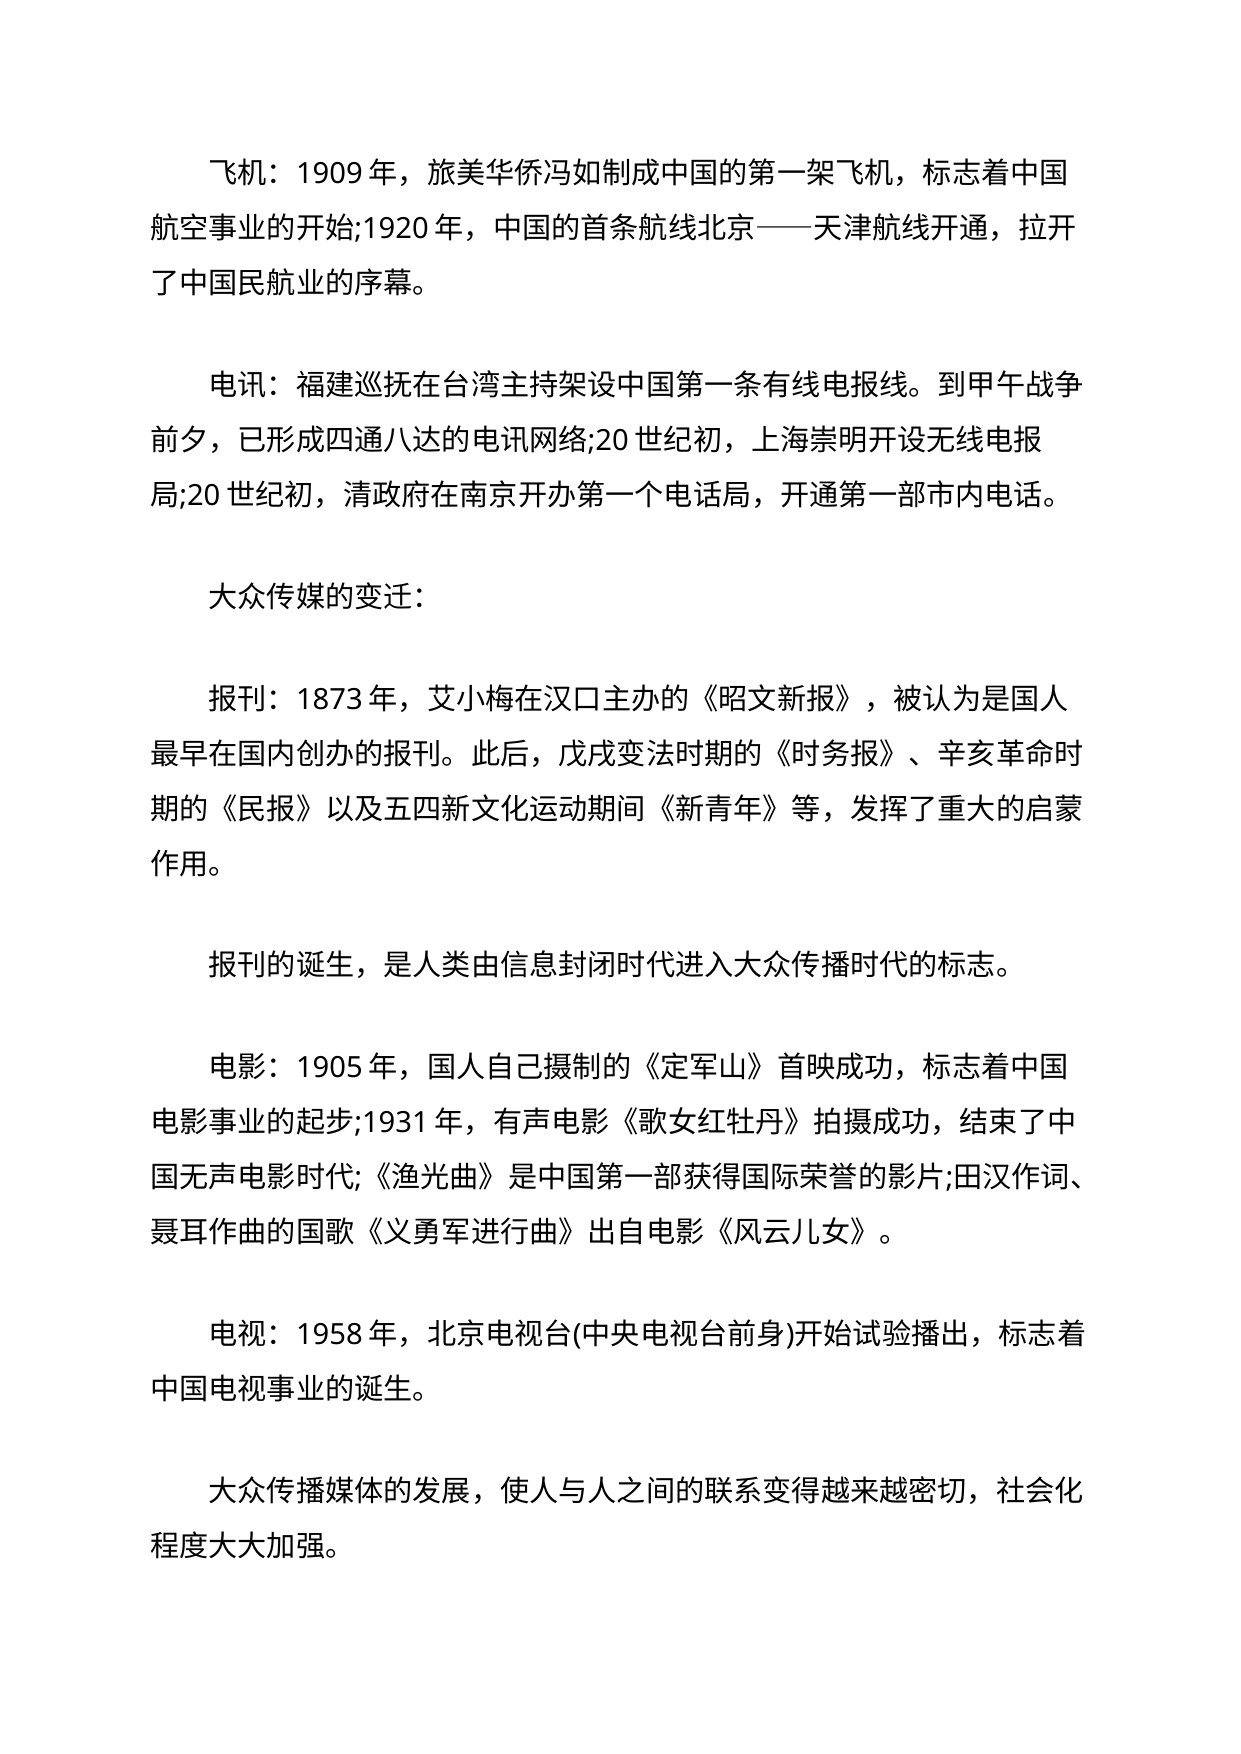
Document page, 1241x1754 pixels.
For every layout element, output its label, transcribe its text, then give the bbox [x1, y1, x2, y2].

text 大众传媒的变迁： [150, 574, 1090, 616]
text 报刊：1873年，艾小梅在汉口主办的《昭文新报》，被认为是国人最早在国内创办的报刊。此后，戊戌变法时期的《时务报》、辛亥革命时期的《民报》以及五四新文化运动期间《新青年》等，发挥了重大的启蒙作用。 [150, 675, 1090, 882]
text 电视：1958年，北京电视台(中央电视台前身)开始试验播出，标志着中国电视事业的诞生。 [150, 1311, 1090, 1408]
text 飞机：1909年，旅美华侨冯如制成中国的第一架飞机，标志着中国航空事业的开始;1920年，中国的首条航线北京——天津航线开通，拉开了中国民航业的序幕。 [150, 150, 1090, 302]
text 电影：1905年，国人自己摄制的《定军山》首映成功，标志着中国电影事业的起步;1931年，有声电影《歌女红牡丹》拍摄成功，结束了中国无声电影时代;《渔光曲》是中国第一部获得国际荣誉的影片;田汉作词、聂耳作曲的国歌《义勇军进行曲》出自电影《风云儿女》。 [150, 1044, 1090, 1251]
text 报刊的诞生，是人类由信息封闭时代进入大众传播时代的标志。 [150, 942, 1090, 984]
text 电讯：福建巡抚在台湾主持架设中国第一条有线电报线。到甲午战争前夕，已形成四通八达的电讯网络;20世纪初，上海崇明开设无线电报局;20世纪初，清政府在南京开办第一个电话局，开通第一部市内电话。 [150, 362, 1090, 514]
text 大众传播媒体的发展，使人与人之间的联系变得越来越密切，社会化程度大大加强。 [150, 1467, 1090, 1564]
